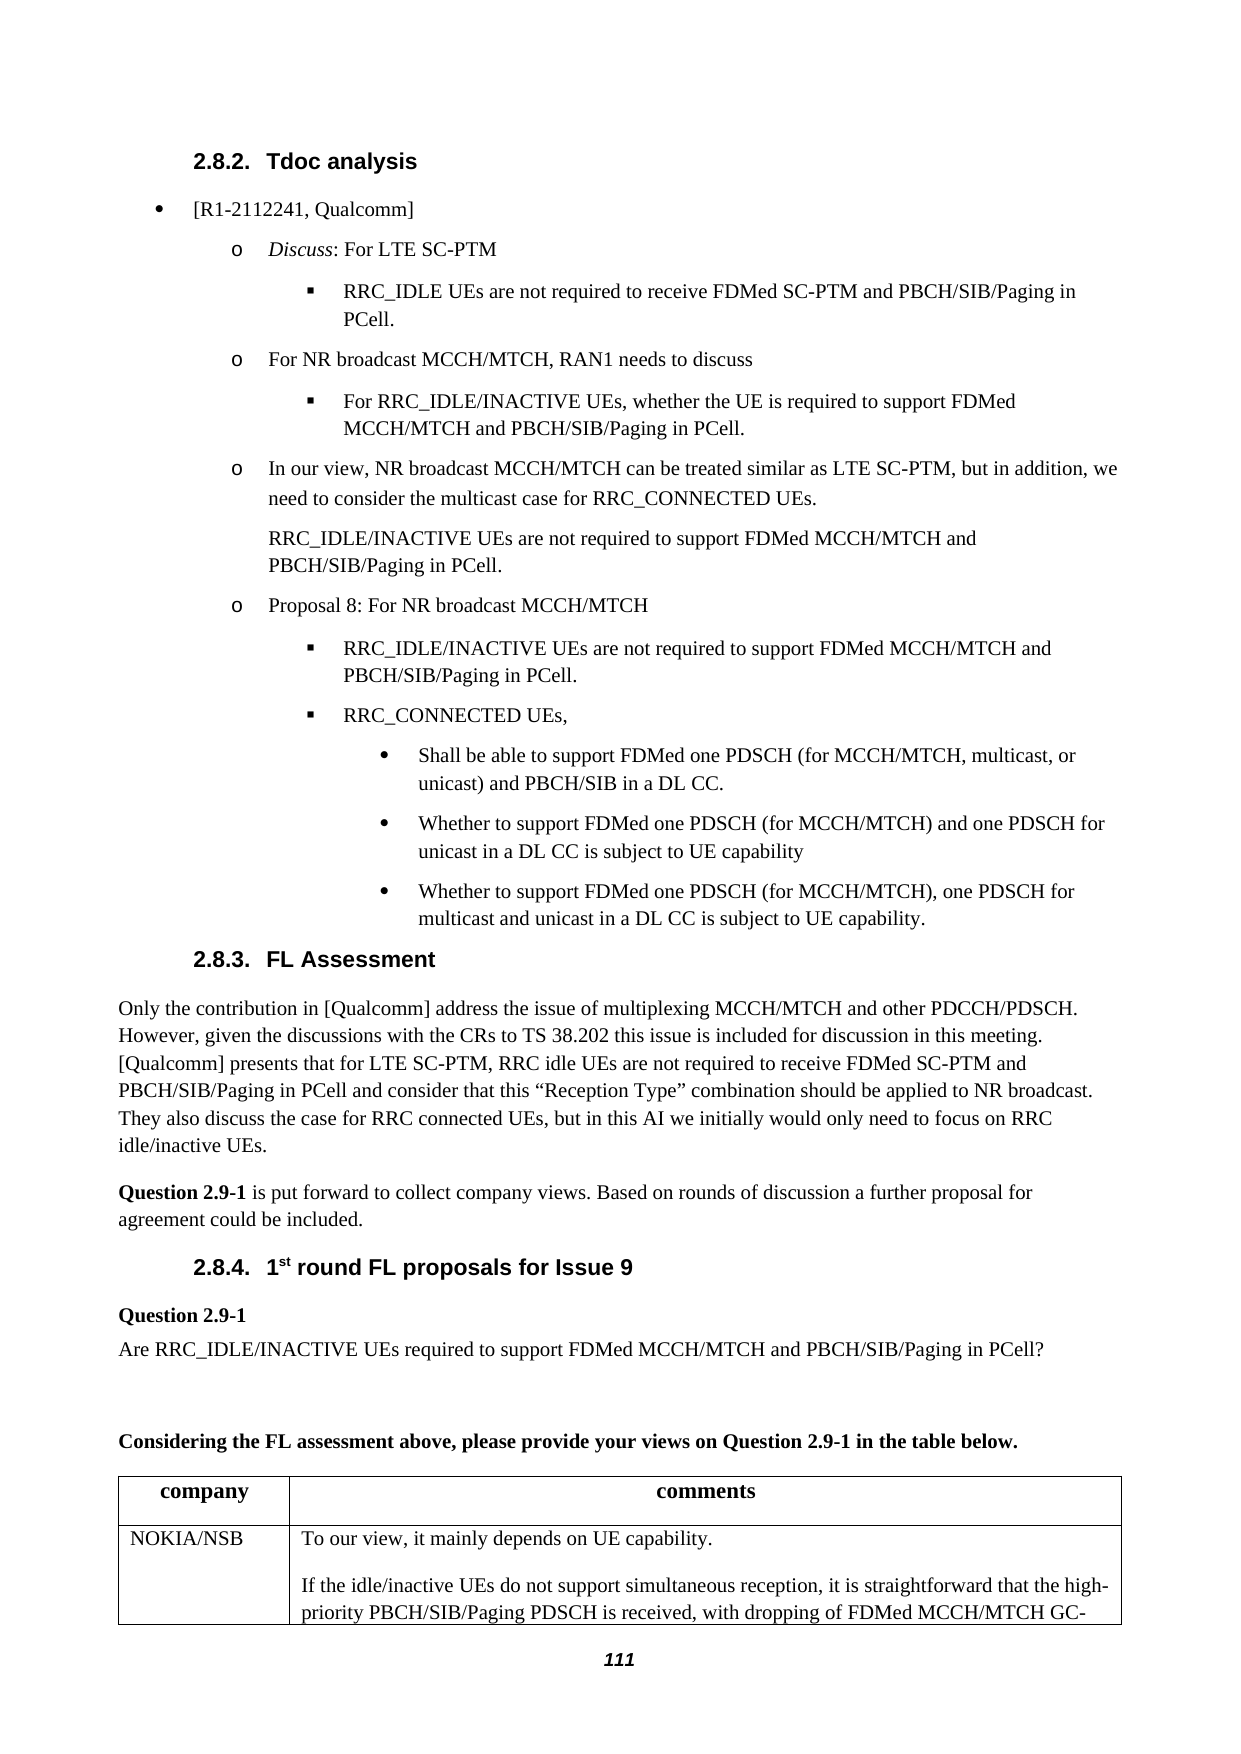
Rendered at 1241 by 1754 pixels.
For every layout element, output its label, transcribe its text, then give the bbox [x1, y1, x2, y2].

subtitle 1st round FL proposals for Issue 9 [193, 1254, 1122, 1280]
list RRC_IDLE/INACTIVE UEs are not required to support FDMed MCCH/MTCH and PBCH/SIB/Paging in PCell. [268, 526, 1122, 577]
list Whether to support FDMed one PDSCH (for MCCH/MTCH) and one PDSCH for unicast in a DL CC is subject to UE capability [381, 811, 1122, 863]
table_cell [290, 1526, 1121, 1624]
list RRC_CONNECTED UEs, [306, 703, 1122, 727]
text Are RRC_IDLE/INACTIVE UEs required to support FDMed MCCH/MTCH and PBCH/SIB/Paging in PCell? [118, 1337, 1122, 1361]
text Only the contribution in [Qualcomm] address the issue of multiplexing MCCH/MTCH and other PDCCH/PDSCH. However, given the discussions with the CRs to TS 38.202 this issue is included for discussion in this meeting. [Qualcomm] presents that for LTE SC-PTM, RRC idle UEs are not required to receive FDMed SC-PTM and PBCH/SIB/Paging in PCell and consider that this “Reception Type” combination should be applied to NR broadcast. They also discuss the case for RRC connected UEs, but in this AI we initially would only need to focus on RRC idle/inactive UEs. [118, 995, 1122, 1157]
text Question 2.9-1 is put forward to collect company views. Based on rounds of discussion a further proposal for agreement could be included. [118, 1180, 1122, 1231]
list Discuss: For LTE SC-PTM [231, 237, 1122, 262]
table_cell NOKIA/NSB [119, 1526, 289, 1624]
subtitle Question 2.9-1 [118, 1303, 1122, 1327]
table_header company [119, 1477, 289, 1525]
list RRC_IDLE/INACTIVE UEs are not required to support FDMed MCCH/MTCH and PBCH/SIB/Paging in PCell. [306, 636, 1122, 687]
list Shall be able to support FDMed one PDSCH (for MCCH/MTCH, multicast, or unicast) and PBCH/SIB in a DL CC. [381, 743, 1122, 795]
text Considering the FL assessment above, please provide your views on Question 2.9-1 in the table below. [118, 1429, 1122, 1453]
subtitle Tdoc analysis [193, 148, 1122, 174]
list For NR broadcast MCCH/MTCH, RAN1 needs to discuss [231, 347, 1122, 372]
table_header comments [290, 1477, 1121, 1525]
list [R1-2112241, Qualcomm] [156, 197, 1122, 221]
list For RRC_IDLE/INACTIVE UEs, whether the UE is required to support FDMed MCCH/MTCH and PBCH/SIB/Paging in PCell. [306, 389, 1122, 440]
subtitle FL Assessment [193, 946, 1122, 973]
list RRC_IDLE UEs are not required to receive FDMed SC-PTM and PBCH/SIB/Paging in PCell. [306, 279, 1122, 331]
list Proposal 8: For NR broadcast MCCH/MTCH [231, 593, 1122, 619]
list In our view, NR broadcast MCCH/MTCH can be treated similar as LTE SC-PTM, but in addition, we need to consider the multicast case for RRC_CONNECTED UEs. [231, 456, 1122, 510]
list Whether to support FDMed one PDSCH (for MCCH/MTCH), one PDSCH for multicast and unicast in a DL CC is subject to UE capability. [381, 879, 1122, 930]
